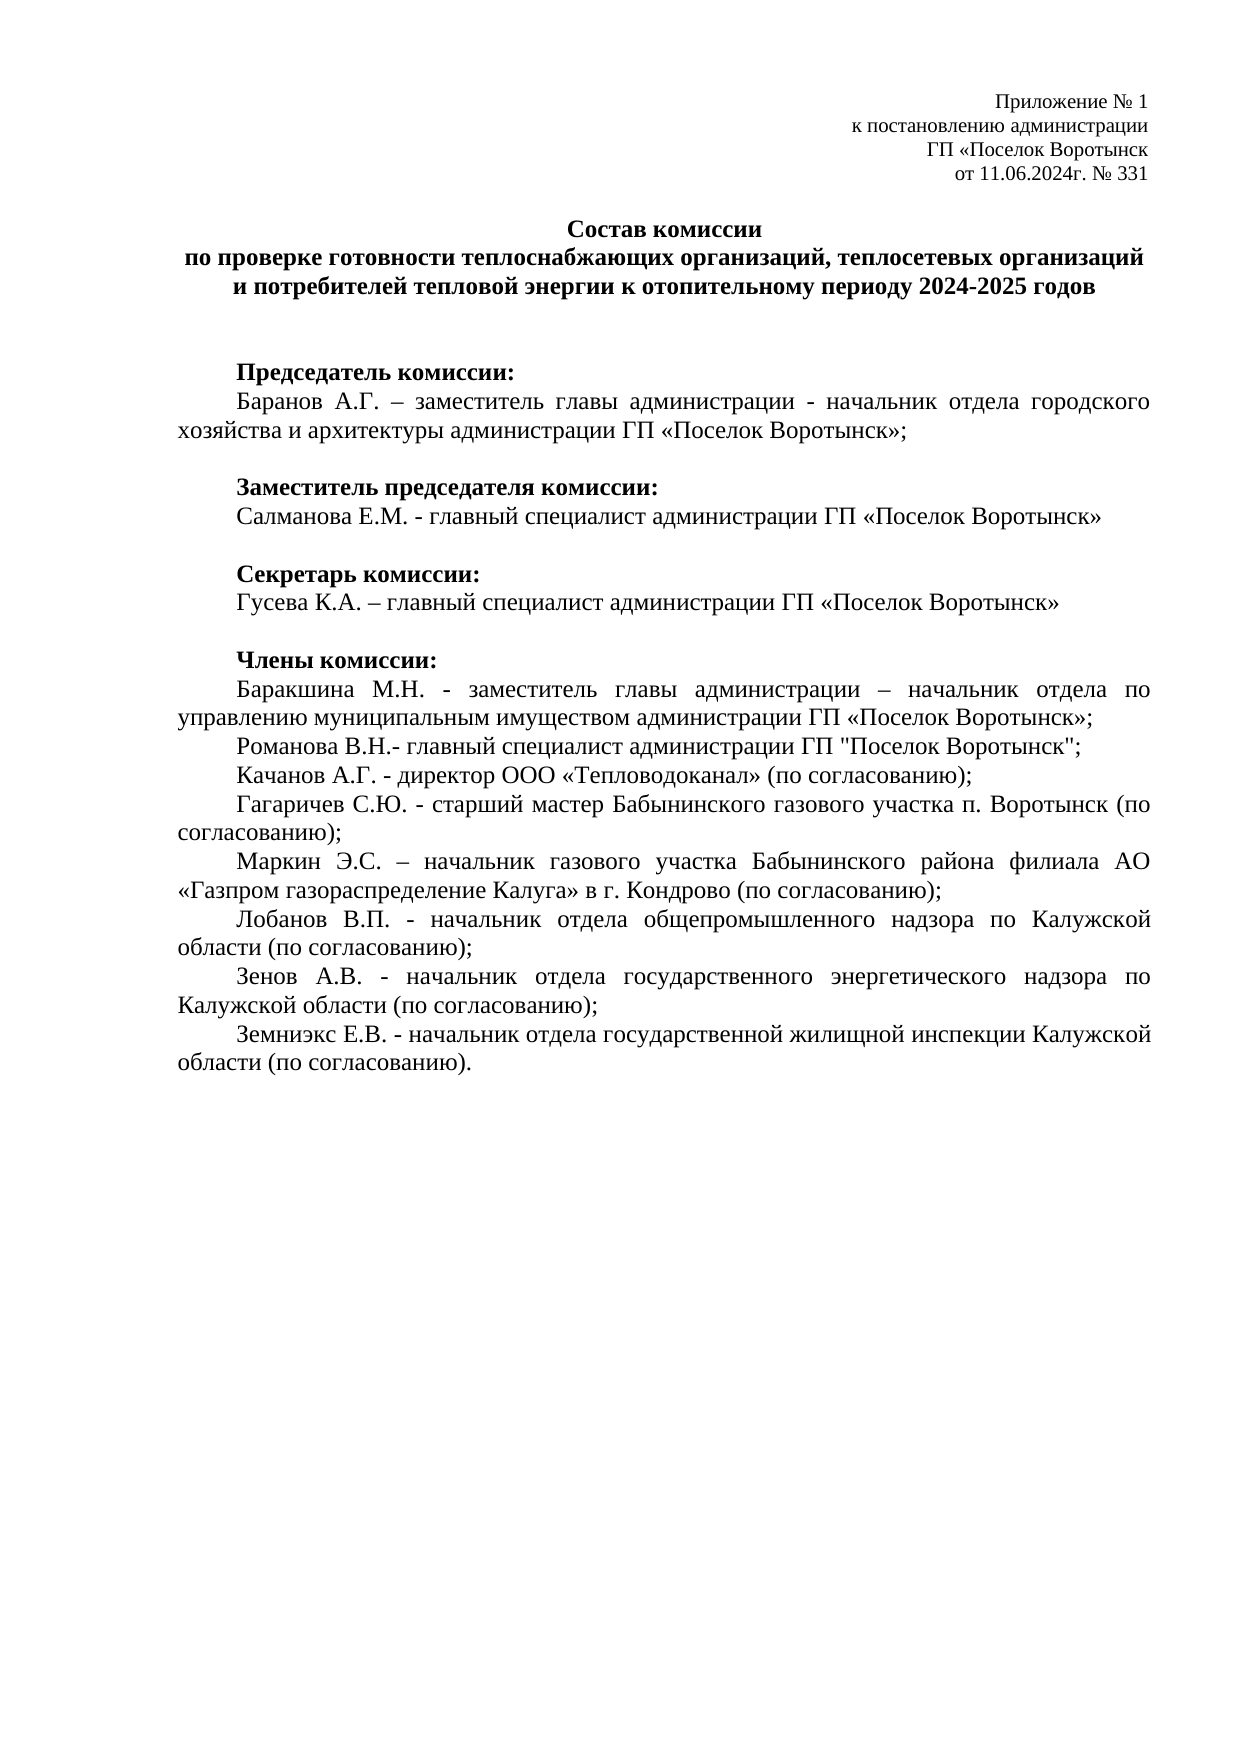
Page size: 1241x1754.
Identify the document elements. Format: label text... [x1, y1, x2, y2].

text по проверке готовности теплоснабжающих организаций, теплосетевых организаций и потребителей тепловой энергии к отопительному периоду 2024-2025 годов [177, 242, 1152, 300]
text Члены комиссии: [177, 645, 1152, 674]
text Гагаричев С.Ю. - старший мастер Бабынинского газового участка п. Воротынск (по согласованию); [177, 789, 1152, 846]
title Приложение № 1 [177, 89, 1148, 113]
text Состав комиссии [177, 214, 1152, 242]
title ГП «Поселок Воротынск [177, 137, 1148, 161]
text Гусева К.А. – главный специалист администрации ГП «Поселок Воротынск» [177, 587, 1152, 616]
text Салманова Е.М. - главный специалист администрации ГП «Поселок Воротынск» [177, 501, 1152, 530]
text от 11.06.2024г. № 331 [177, 161, 1148, 185]
text Лобанов В.П. - начальник отдела общепромышленного надзора по Калужской области (по согласованию); [177, 904, 1152, 961]
text Председатель комиссии: [177, 357, 1152, 386]
text Баракшина М.Н. - заместитель главы администрации – начальник отдела по управлению муниципальным имуществом администрации ГП «Поселок Воротынск»; [177, 674, 1152, 731]
text Качанов А.Г. - директор ООО «Тепловодоканал» (по согласованию); [177, 760, 1152, 789]
text Заместитель председателя комиссии: [177, 472, 1152, 501]
text Баранов А.Г. – заместитель главы администрации - начальник отдела городского хозяйства и архитектуры администрации ГП «Поселок Воротынск»; [177, 386, 1152, 444]
title к постановлению администрации [177, 113, 1148, 137]
text Земниэкс Е.В. - начальник отдела государственной жилищной инспекции Калужской области (по согласованию). [177, 1019, 1152, 1076]
text Зенов А.В. - начальник отдела государственного энергетического надзора по Калужской области (по согласованию); [177, 961, 1152, 1019]
text Маркин Э.С. – начальник газового участка Бабынинского района филиала АО «Газпром газораспределение Калуга» в г. Кондрово (по согласованию); [177, 846, 1152, 904]
text Секретарь комиссии: [177, 559, 1152, 587]
text Романова В.Н.- главный специалист администрации ГП "Поселок Воротынск"; [177, 731, 1152, 760]
